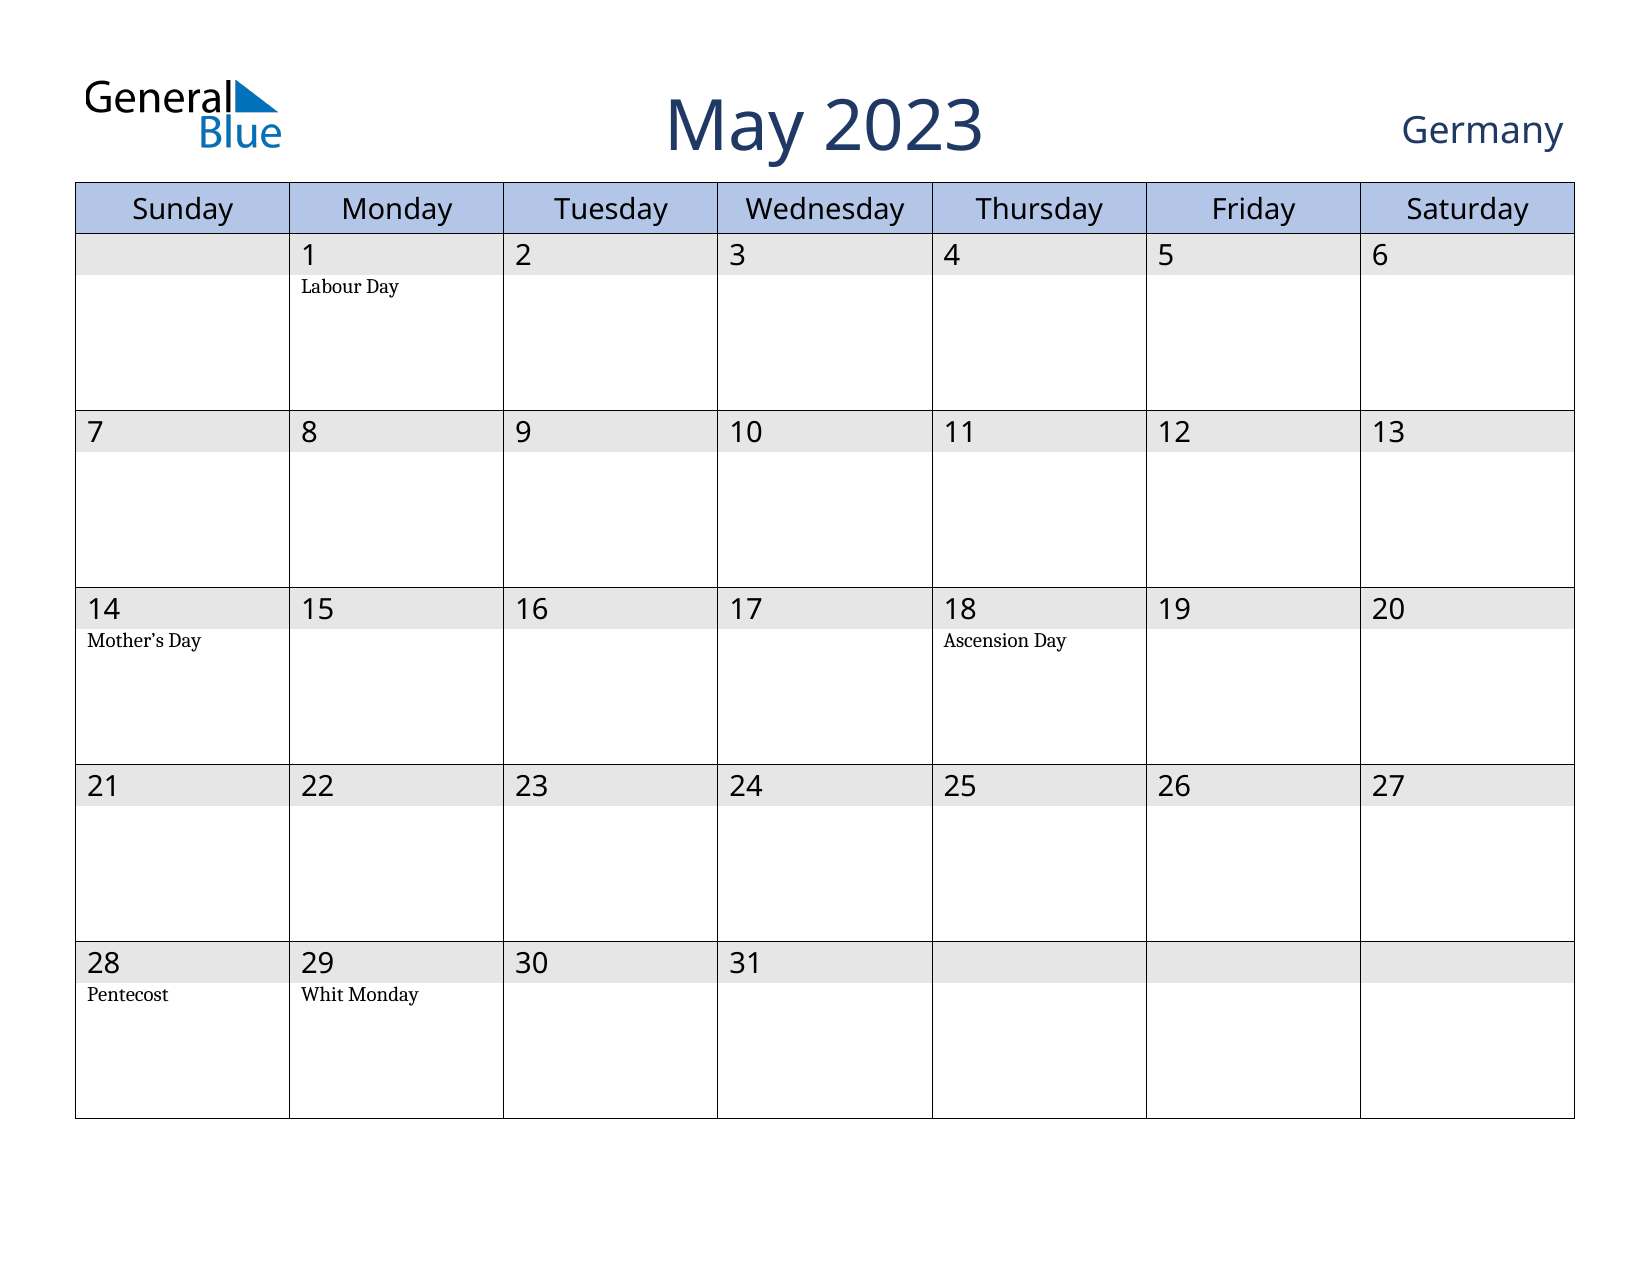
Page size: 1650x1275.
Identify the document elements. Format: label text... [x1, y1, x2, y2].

table_cell [1361, 452, 1574, 587]
table_cell [718, 452, 932, 587]
table_cell Whit Monday [290, 983, 503, 1118]
table_header May 2023 [504, 75, 1146, 182]
table_cell [504, 452, 717, 587]
table_cell 2 [504, 234, 717, 275]
table_cell [1147, 806, 1360, 941]
table_cell 11 [933, 411, 1146, 452]
table_cell [933, 275, 1146, 410]
table_cell 5 [1147, 234, 1360, 275]
table_cell 15 [290, 588, 503, 629]
table_cell [718, 275, 932, 410]
table_cell 4 [933, 234, 1146, 275]
table_cell [1147, 452, 1360, 587]
table_cell [76, 275, 289, 410]
table_cell 29 [290, 942, 503, 983]
table_cell 24 [718, 765, 932, 806]
table_cell 14 [76, 588, 289, 629]
table_cell 21 [76, 765, 289, 806]
table_cell [1147, 275, 1360, 410]
table_cell 17 [718, 588, 932, 629]
table_cell 6 [1361, 234, 1574, 275]
table_cell Labour Day [290, 275, 503, 410]
table_cell [1361, 629, 1574, 764]
table_cell Friday [1147, 183, 1360, 233]
table_cell [1361, 806, 1574, 941]
table_cell [290, 452, 503, 587]
table_cell Pentecost [76, 983, 289, 1118]
table_cell [76, 452, 289, 587]
table_cell [1147, 942, 1360, 983]
table_cell [504, 806, 717, 941]
table_cell 26 [1147, 765, 1360, 806]
table_cell Wednesday [718, 183, 932, 233]
table_cell Ascension Day [933, 629, 1146, 764]
table_cell 3 [718, 234, 932, 275]
table_cell Tuesday [504, 183, 717, 233]
table_cell Saturday [1361, 183, 1574, 233]
table_cell [290, 629, 503, 764]
table_cell [718, 983, 932, 1118]
table_cell Monday [290, 183, 503, 233]
table_cell [933, 942, 1146, 983]
table_cell 18 [933, 588, 1146, 629]
table_cell 23 [504, 765, 717, 806]
table_cell 25 [933, 765, 1146, 806]
table_cell 10 [718, 411, 932, 452]
table_cell [1147, 629, 1360, 764]
table_cell 20 [1361, 588, 1574, 629]
table_cell 9 [504, 411, 717, 452]
table_header [76, 75, 503, 182]
table_cell [1147, 983, 1360, 1118]
table_cell [504, 275, 717, 410]
table_cell Thursday [933, 183, 1146, 233]
table_cell Mother’s Day [76, 629, 289, 764]
table_cell [1361, 275, 1574, 410]
table_header Germany [1146, 75, 1574, 182]
table_cell [1361, 942, 1574, 983]
table_cell [290, 806, 503, 941]
table_cell [718, 629, 932, 764]
table_cell [504, 983, 717, 1118]
table_cell 19 [1147, 588, 1360, 629]
table_cell [933, 806, 1146, 941]
table_cell 27 [1361, 765, 1574, 806]
table_cell 13 [1361, 411, 1574, 452]
table_cell [933, 452, 1146, 587]
table_cell [933, 983, 1146, 1118]
picture [86, 80, 281, 148]
table_cell 8 [290, 411, 503, 452]
table_cell [1361, 983, 1574, 1118]
table_cell [76, 234, 289, 275]
table_cell 28 [76, 942, 289, 983]
table_cell [76, 806, 289, 941]
table_cell 31 [718, 942, 932, 983]
table_cell 30 [504, 942, 717, 983]
table_cell Sunday [76, 183, 289, 233]
table_cell [718, 806, 932, 941]
table_cell [504, 629, 717, 764]
table_cell 16 [504, 588, 717, 629]
table_cell 12 [1147, 411, 1360, 452]
table_cell 7 [76, 411, 289, 452]
table_cell 22 [290, 765, 503, 806]
table_cell 1 [290, 234, 503, 275]
